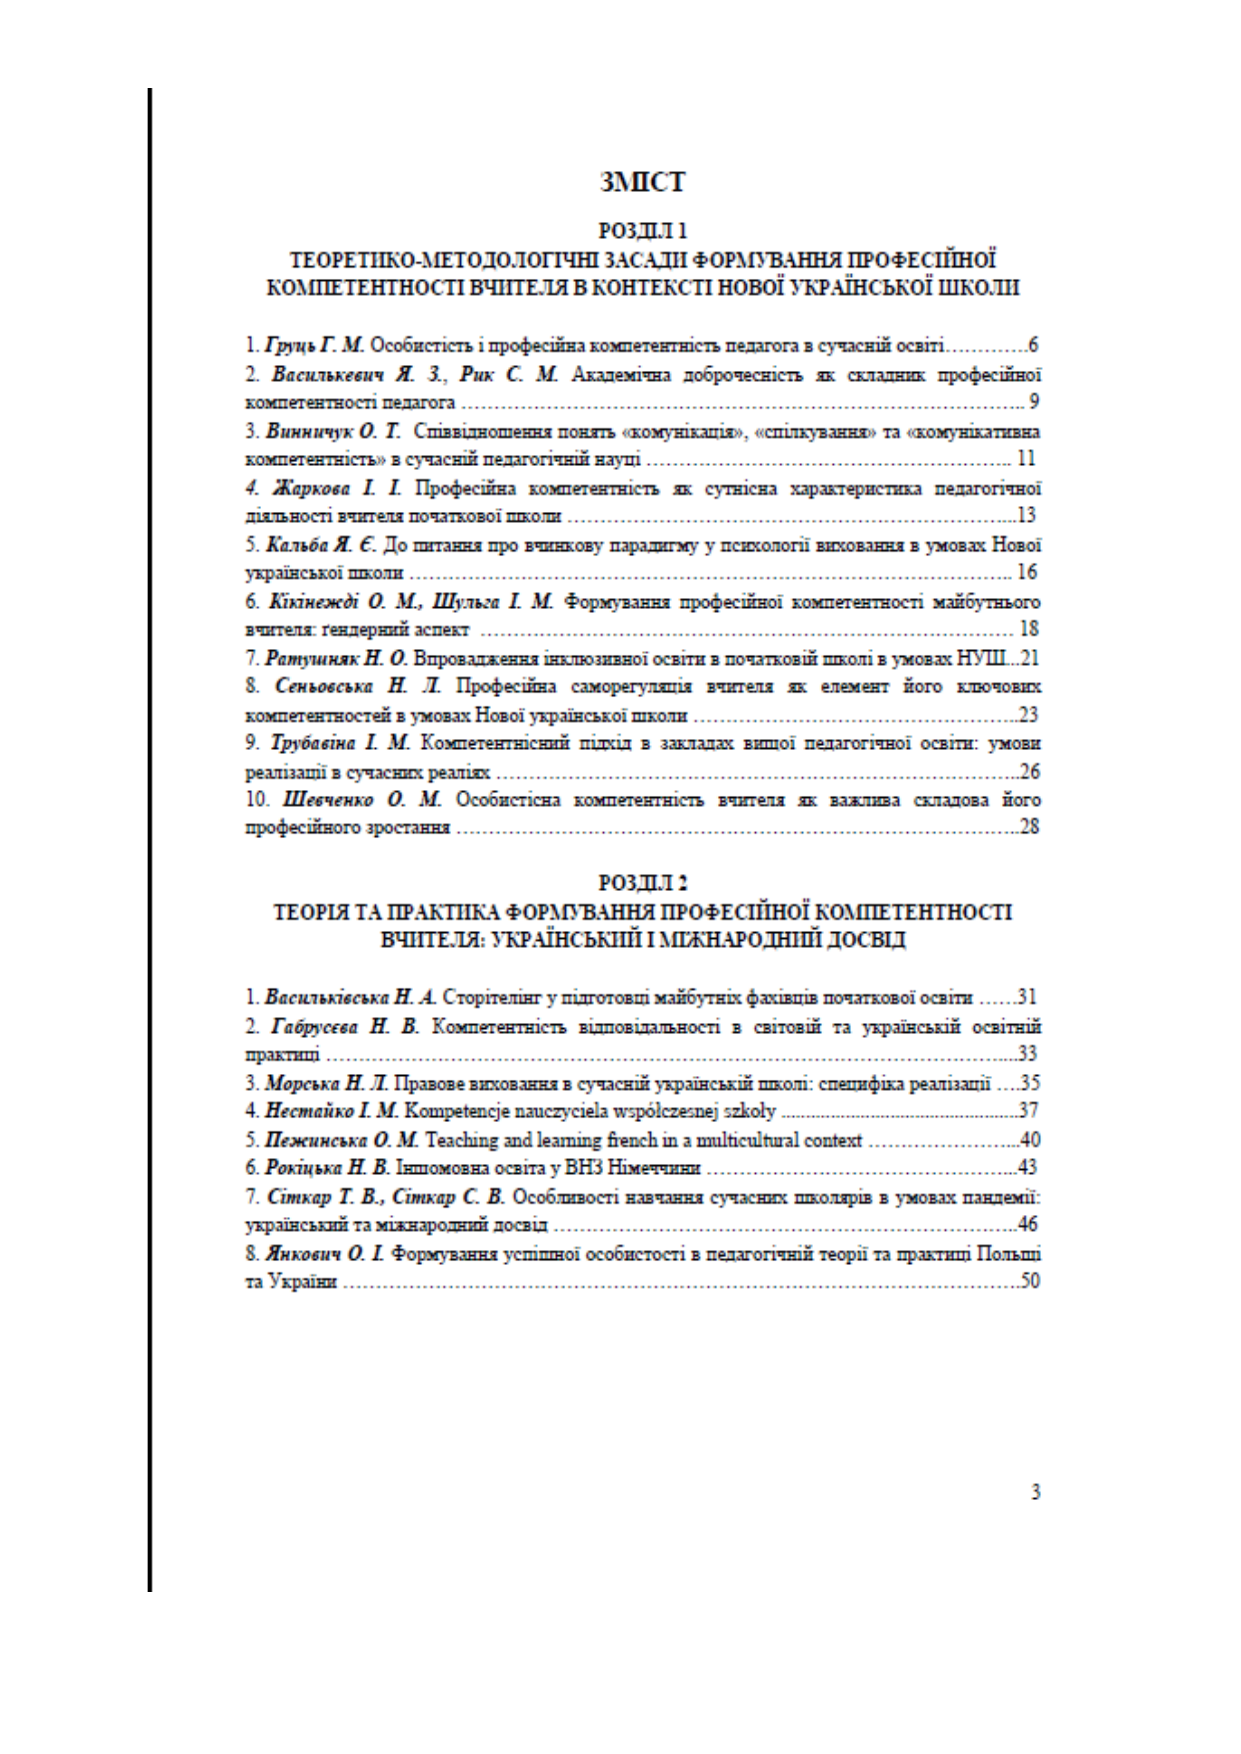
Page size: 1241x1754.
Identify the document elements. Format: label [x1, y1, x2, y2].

picture [147, 88, 1135, 1592]
